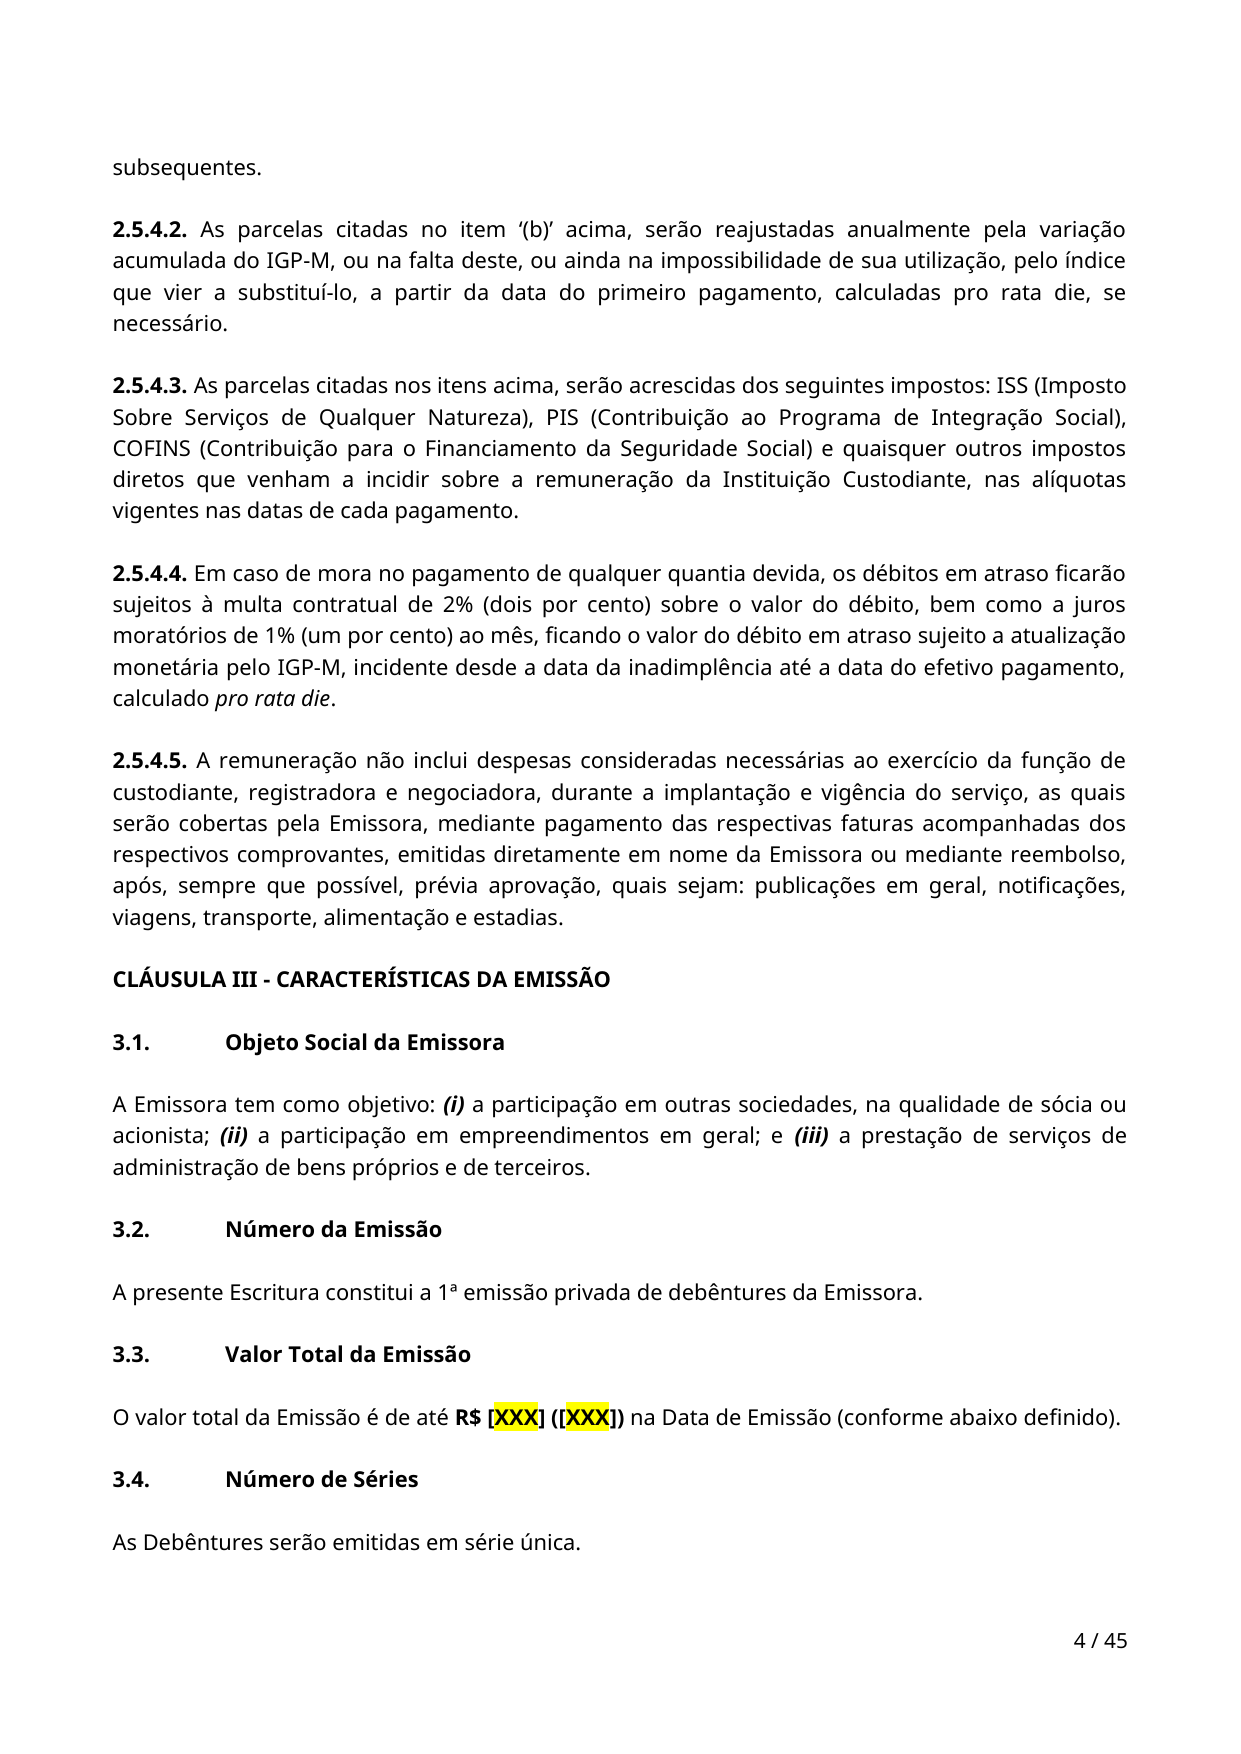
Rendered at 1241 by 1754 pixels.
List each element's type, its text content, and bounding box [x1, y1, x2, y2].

text 2.5.4.5. A remuneração não inclui despesas consideradas necessárias ao exercício da função de custodiante, registradora e negociadora, durante a implantação e vigência do serviço, as quais serão cobertas pela Emissora, mediante pagamento das respectivas faturas acompanhadas dos respectivos comprovantes, emitidas diretamente em nome da Emissora ou mediante reembolso, após, sempre que possível, prévia aprovação, quais sejam: publicações em geral, notificações, viagens, transporte, alimentação e estadias. [112, 744, 1128, 931]
text A presente Escritura constitui a 1ª emissão privada de debêntures da Emissora. [112, 1275, 1128, 1306]
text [112, 150, 1128, 181]
subtitle CLÁUSULA III - CARACTERÍSTICAS DA EMISSÃO [112, 962, 1128, 994]
text 2.5.4.4. Em caso de mora no pagamento de qualquer quantia devida, os débitos em atraso ficarão sujeitos à multa contratual de 2% (dois por cento) sobre o valor do débito, bem como a juros moratórios de 1% (um por cento) ao mês, ficando o valor do débito em atraso sujeito a atualização monetária pelo IGP-M, incidente desde a data da inadimplência até a data do efetivo pagamento, calculado pro rata die. [112, 556, 1128, 712]
list Valor Total da Emissão [112, 1337, 1128, 1369]
list Número de Séries [112, 1462, 1128, 1494]
text A Emissora tem como objetivo: (i) a participação em outras sociedades, na qualidade de sócia ou acionista; (ii) a participação em empreendimentos em geral; e (iii) a prestação de serviços de administração de bens próprios e de terceiros. [112, 1087, 1128, 1181]
text As Debêntures serão emitidas em série única. [112, 1525, 1128, 1556]
text 2.5.4.3. As parcelas citadas nos itens acima, serão acrescidas dos seguintes impostos: ISS (Imposto Sobre Serviços de Qualquer Natureza), PIS (Contribuição ao Programa de Integração Social), COFINS (Contribuição para o Financiamento da Seguridade Social) e quaisquer outros impostos diretos que venham a incidir sobre a remuneração da Instituição Custodiante, nas alíquotas vigentes nas datas de cada pagamento. [112, 369, 1128, 525]
text 2.5.4.2. As parcelas citadas no item ‘(b)’ acima, serão reajustadas anualmente pela variação acumulada do IGP-M, ou na falta deste, ou ainda na impossibilidade de sua utilização, pelo índice que vier a substituí-lo, a partir da data do primeiro pagamento, calculadas pro rata die, se necessário. [112, 212, 1128, 337]
list Número da Emissão [112, 1212, 1128, 1244]
list Objeto Social da Emissora [112, 1025, 1128, 1056]
text O valor total da Emissão é de até R$ [XXX] ([XXX]) na Data de Emissão (conforme abaixo definido). [112, 1400, 1128, 1431]
